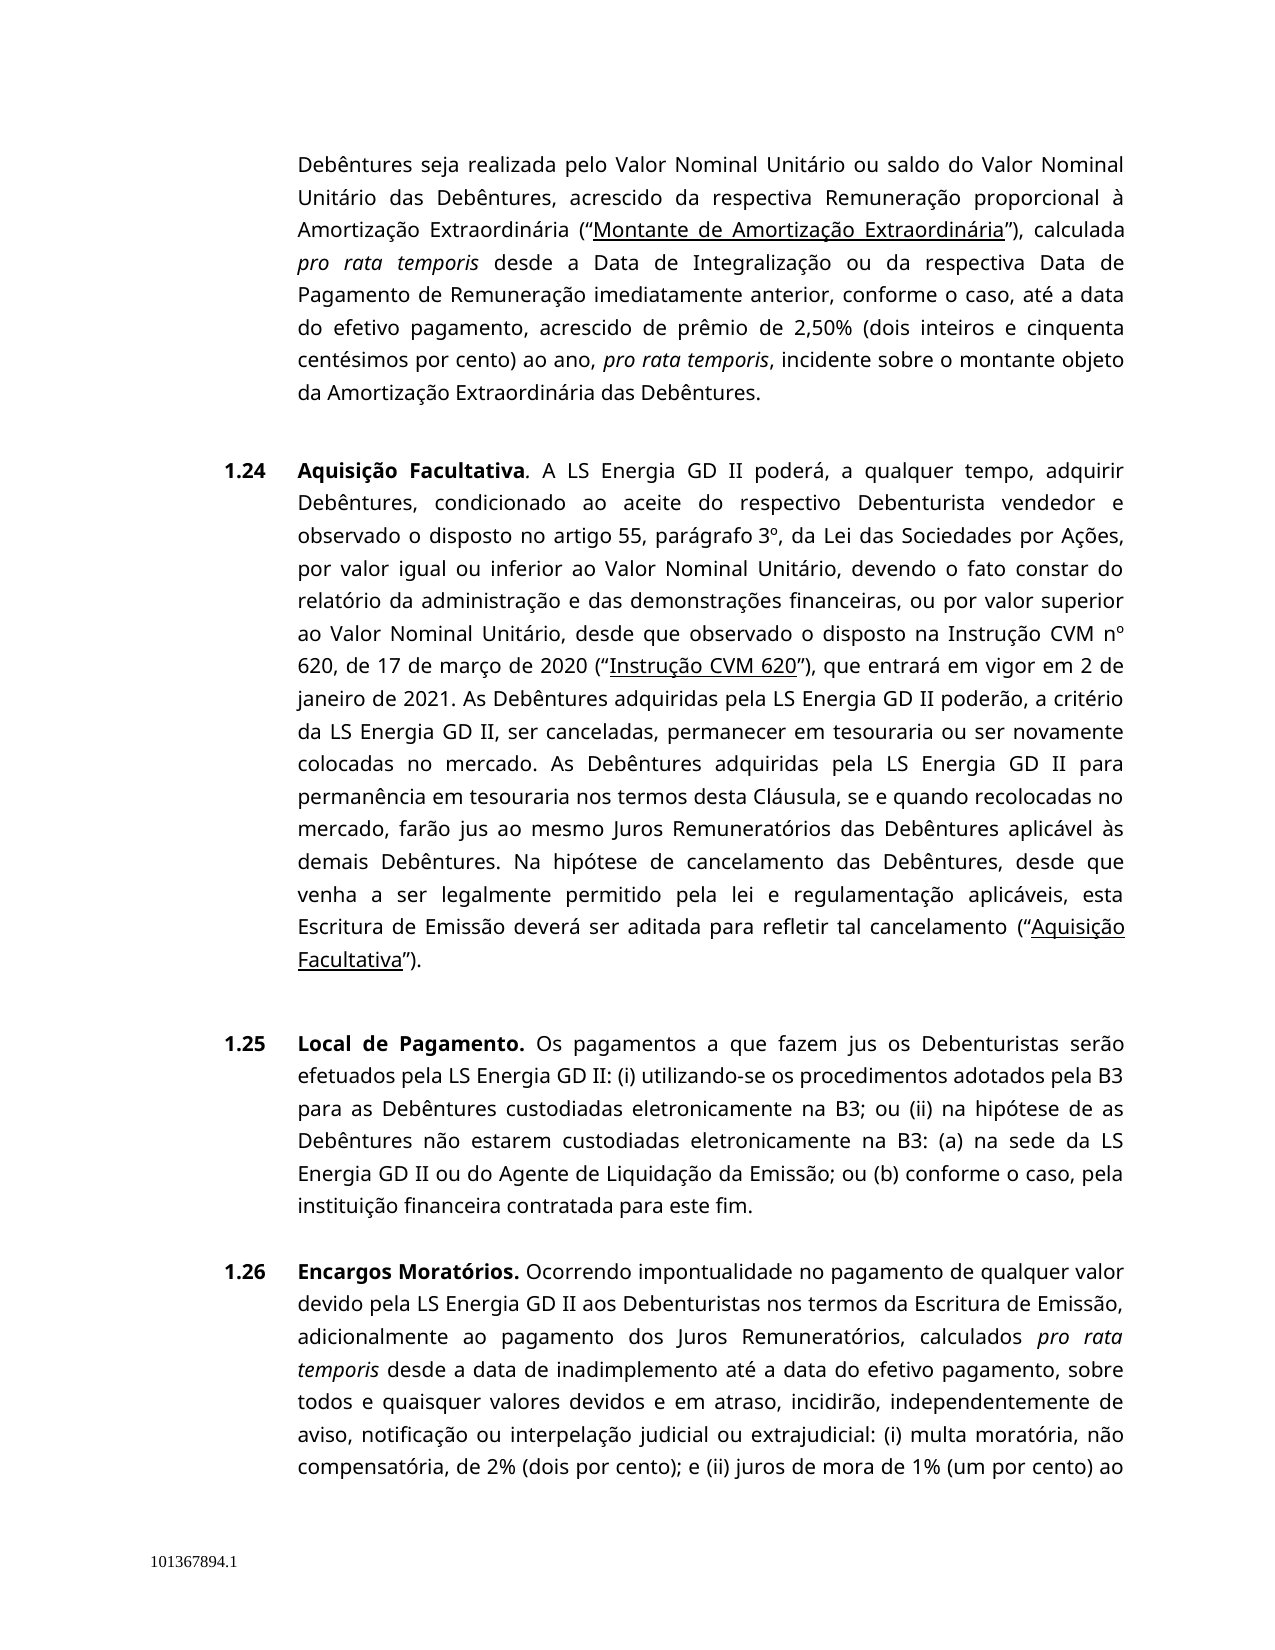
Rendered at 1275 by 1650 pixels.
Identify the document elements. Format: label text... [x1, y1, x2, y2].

list Aquisição Facultativa. A LS Energia GD II poderá, a qualquer tempo, adquirir Debêntures, condicionado ao aceite do respectivo Debenturista vendedor e observado o disposto no artigo 55, parágrafo 3º, da Lei das Sociedades por Ações, por valor igual ou inferior ao Valor Nominal Unitário, devendo o fato constar do relatório da administração e das demonstrações financeiras, ou por valor superior ao Valor Nominal Unitário, desde que observado o disposto na Instrução CVM nº 620, de 17 de março de 2020 (“Instrução CVM 620”), que entrará em vigor em 2 de janeiro de 2021. As Debêntures adquiridas pela LS Energia GD II poderão, a critério da LS Energia GD II, ser canceladas, permanecer em tesouraria ou ser novamente colocadas no mercado. As Debêntures adquiridas pela LS Energia GD II para permanência em tesouraria nos termos desta Cláusula, se e quando recolocadas no mercado, farão jus ao mesmo Juros Remuneratórios das Debêntures aplicável às demais Debêntures. Na hipótese de cancelamento das Debêntures, desde que venha a ser legalmente permitido pela lei e regulamentação aplicáveis, esta Escritura de Emissão deverá ser aditada para refletir tal cancelamento (“Aquisição Facultativa”). [224, 456, 1125, 973]
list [224, 1257, 1125, 1481]
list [224, 150, 1125, 407]
list Local de Pagamento. Os pagamentos a que fazem jus os Debenturistas serão efetuados pela LS Energia GD II: (i) utilizando-se os procedimentos adotados pela B3 para as Debêntures custodiadas eletronicamente na B3; ou (ii) na hipótese de as Debêntures não estarem custodiadas eletronicamente na B3: (a) na sede da LS Energia GD II ou do Agente de Liquidação da Emissão; ou (b) conforme o caso, pela instituição financeira contratada para este fim. [224, 1029, 1125, 1220]
